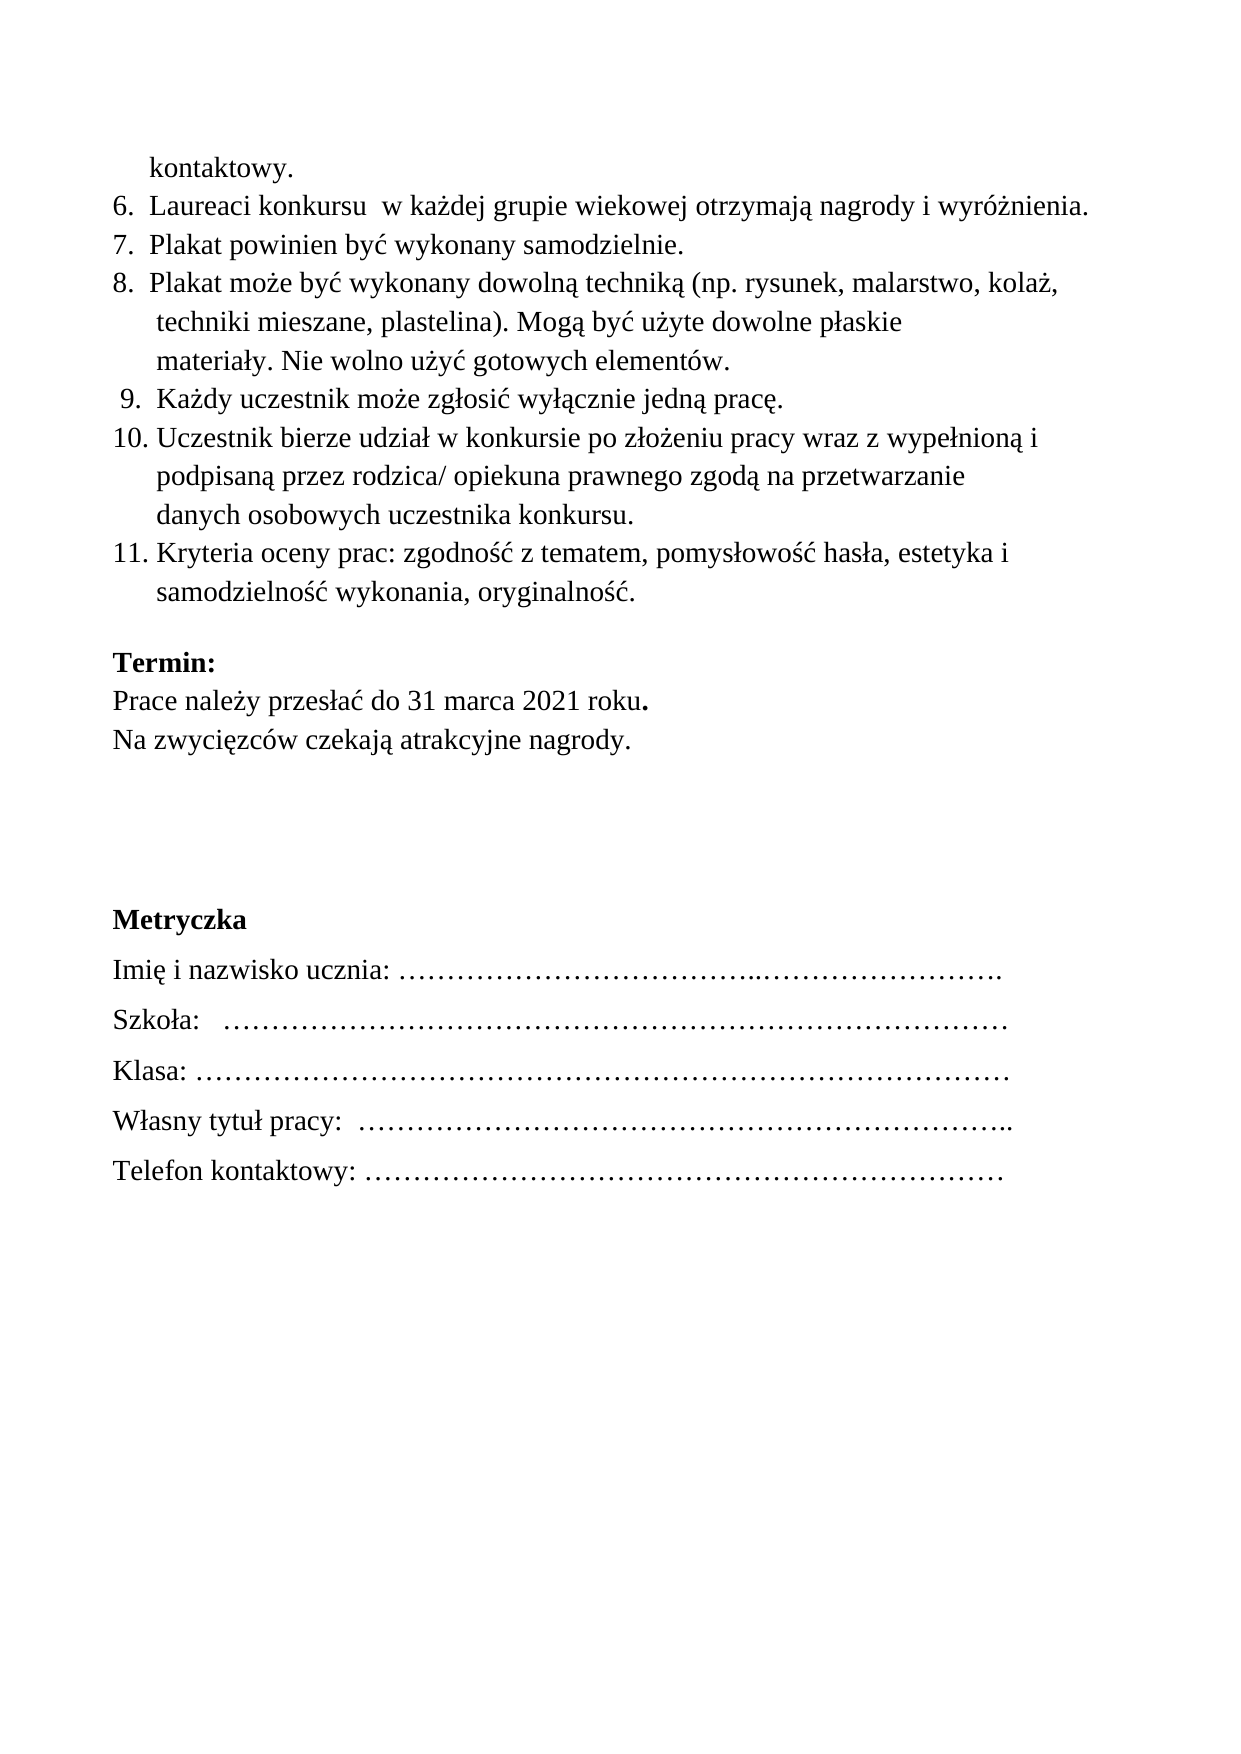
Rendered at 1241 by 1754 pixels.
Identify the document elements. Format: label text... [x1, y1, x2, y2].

text samodzielność wykonania, oryginalność. [112, 574, 1128, 607]
text Własny tytuł pracy: ………………………………………………………….. [112, 1103, 1128, 1137]
text techniki mieszane, plastelina). Mogą być użyte dowolne płaskie [112, 304, 1128, 338]
text Klasa: ………………………………………………………………………… [112, 1053, 1128, 1086]
text Metryczka [112, 902, 1128, 935]
text Telefon kontaktowy: ………………………………………………………… [112, 1153, 1128, 1187]
text 9. Każdy uczestnik może zgłosić wyłącznie jedną pracę. 10. Uczestnik bierze udział w konkursie po złożeniu pracy wraz z wypełnioną i [112, 381, 1128, 453]
text 11. Kryteria oceny prac: zgodność z tematem, pomysłowość hasła, estetyka i [112, 535, 1128, 569]
text Szkoła: ……………………………………………………………………… [112, 1002, 1128, 1036]
text danych osobowych uczestnika konkursu. [112, 497, 1128, 530]
text podpisaną przez rodzica/ opiekuna prawnego zgodą na przetwarzanie [112, 458, 1128, 492]
text 8. Plakat może być wykonany dowolną techniką (np. rysunek, malarstwo, kolaż, [112, 266, 1128, 299]
text kontaktowy. 6. Laureaci konkursu w każdej grupie wiekowej otrzymają nagrody i wyróżnienia. [112, 150, 1128, 222]
text 7. Plakat powinien być wykonany samodzielnie. [112, 227, 1128, 261]
text Na zwycięzców czekają atrakcyjne nagrody. [112, 722, 1128, 755]
text Imię i nazwisko ucznia: ………………………………..……………………. [112, 952, 1128, 986]
text materiały. Nie wolno użyć gotowych elementów. [112, 343, 1128, 376]
text Termin: [112, 645, 1128, 678]
text Prace należy przesłać do 31 marca 2021 roku. [112, 683, 1128, 717]
